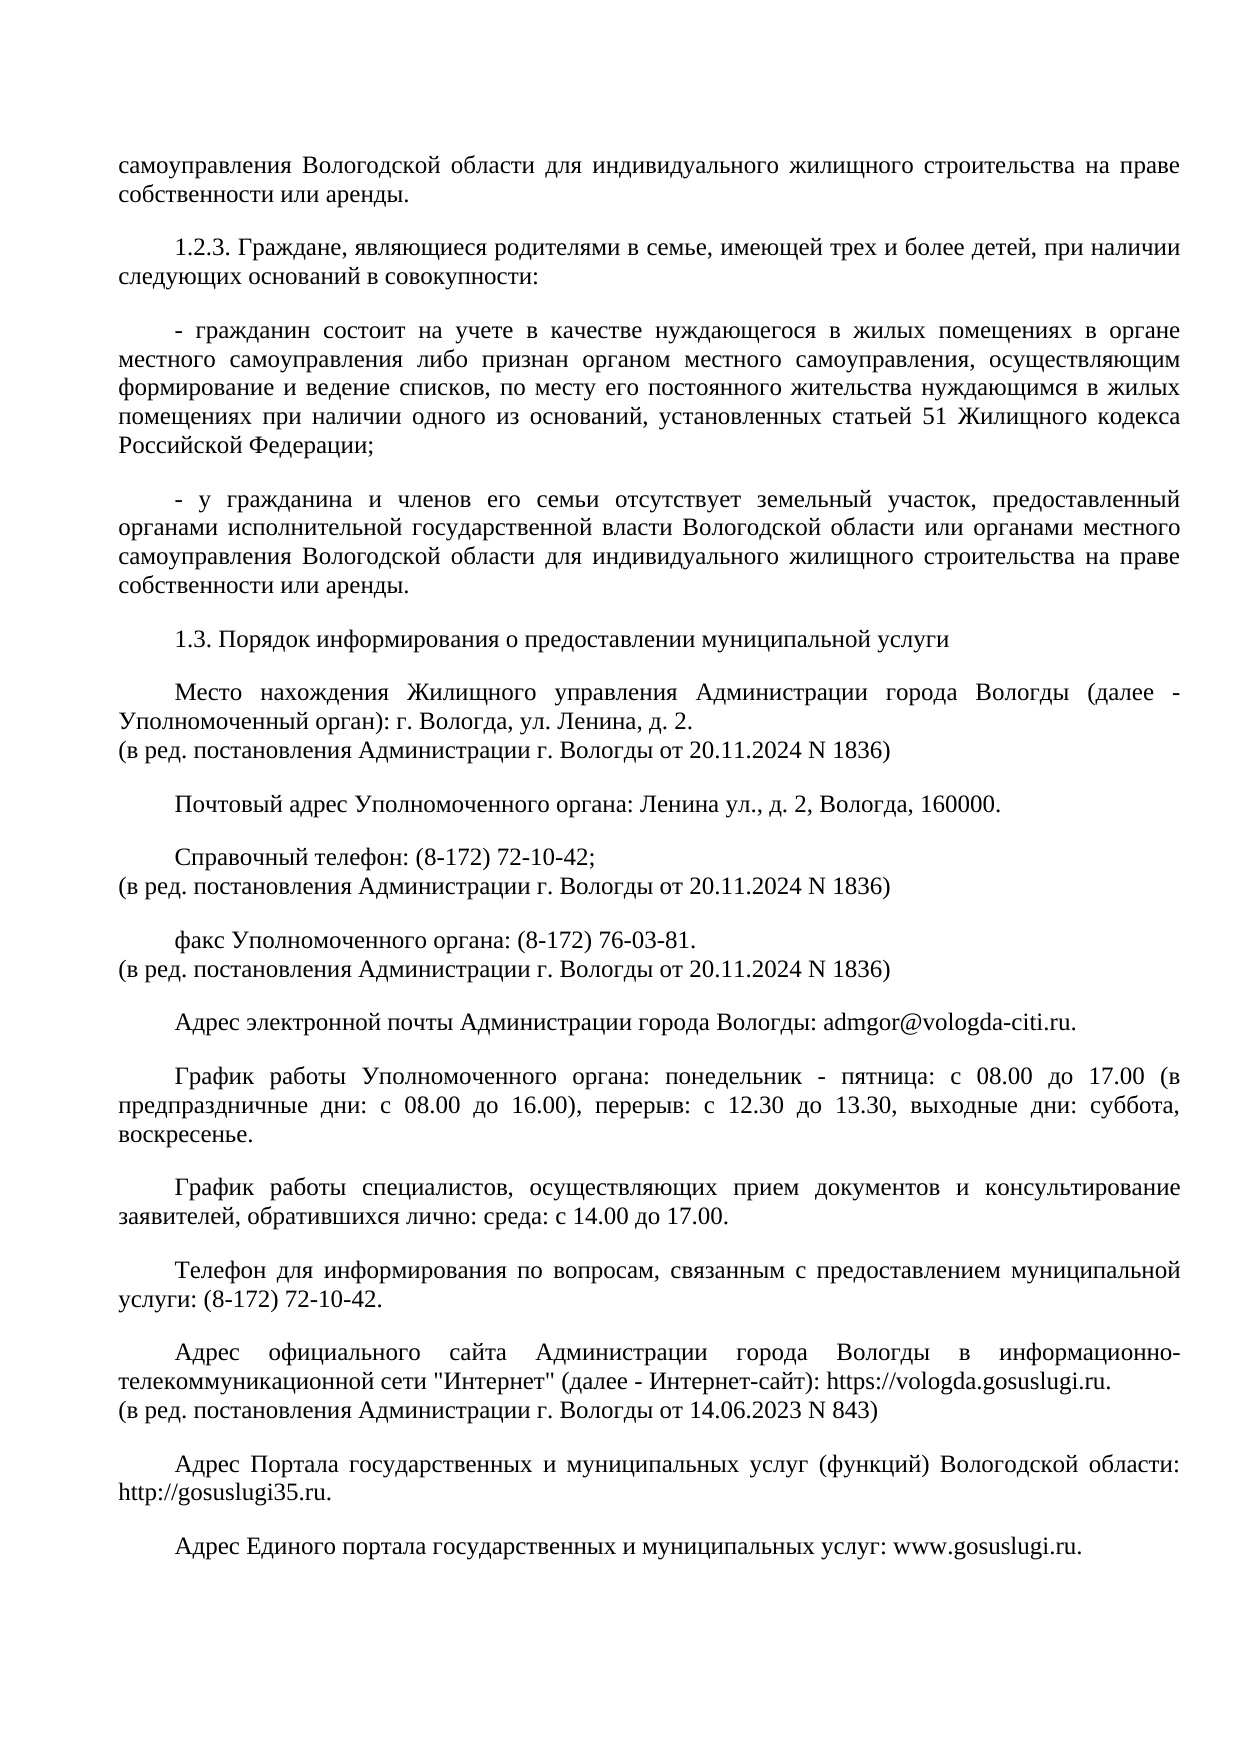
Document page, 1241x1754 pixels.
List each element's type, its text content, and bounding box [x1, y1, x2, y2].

text - гражданин состоит на учете в качестве нуждающегося в жилых помещениях в органе местного самоуправления либо признан органом местного самоуправления, осуществляющим формирование и ведение списков, по месту его постоянного жительства нуждающимся в жилых помещениях при наличии одного из оснований, установленных статьей 51 Жилищного кодекса Российской Федерации; [118, 315, 1181, 459]
text (в ред. постановления Администрации г. Вологды от 20.11.2024 N 1836) [118, 954, 1181, 982]
text Телефон для информирования по вопросам, связанным с предоставлением муниципальной услуги: (8-172) 72-10-42. [118, 1255, 1181, 1312]
text Адрес Единого портала государственных и муниципальных услуг: www.gosuslugi.ru. [118, 1531, 1181, 1560]
text 1.2.3. Граждане, являющиеся родителями в семье, имеющей трех и более детей, при наличии следующих оснований в совокупности: [118, 232, 1181, 290]
text 1.3. Порядок информирования о предоставлении муниципальной услуги [118, 624, 1181, 652]
text График работы специалистов, осуществляющих прием документов и консультирование заявителей, обратившихся лично: среда: с 14.00 до 17.00. [118, 1172, 1181, 1230]
text График работы Уполномоченного органа: понедельник - пятница: с 08.00 до 17.00 (в предпраздничные дни: с 08.00 до 16.00), перерыв: с 12.30 до 13.30, выходные дни: суббота, воскресенье. [118, 1061, 1181, 1147]
text Почтовый адрес Уполномоченного органа: Ленина ул., д. 2, Вологда, 160000. [118, 789, 1181, 817]
text (в ред. постановления Администрации г. Вологды от 20.11.2024 N 1836) [118, 871, 1181, 900]
text Адрес Портала государственных и муниципальных услуг (функций) Вологодской области: http://gosuslugi35.ru. [118, 1449, 1181, 1506]
text Место нахождения Жилищного управления Администрации города Вологды (далее - Уполномоченный орган): г. Вологда, ул. Ленина, д. 2. [118, 677, 1181, 735]
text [118, 150, 1181, 207]
text Адрес официального сайта Администрации города Вологды в информационно-телекоммуникационной сети "Интернет" (далее - Интернет-сайт): https://vologda.gosuslugi.ru. [118, 1337, 1181, 1395]
text (в ред. постановления Администрации г. Вологды от 14.06.2023 N 843) [118, 1395, 1181, 1424]
text (в ред. постановления Администрации г. Вологды от 20.11.2024 N 1836) [118, 735, 1181, 764]
text Адрес электронной почты Администрации города Вологды: admgor@vologda-citi.ru. [118, 1007, 1181, 1036]
text Справочный телефон: (8-172) 72-10-42; [118, 842, 1181, 871]
text факс Уполномоченного органа: (8-172) 76-03-81. [118, 925, 1181, 954]
